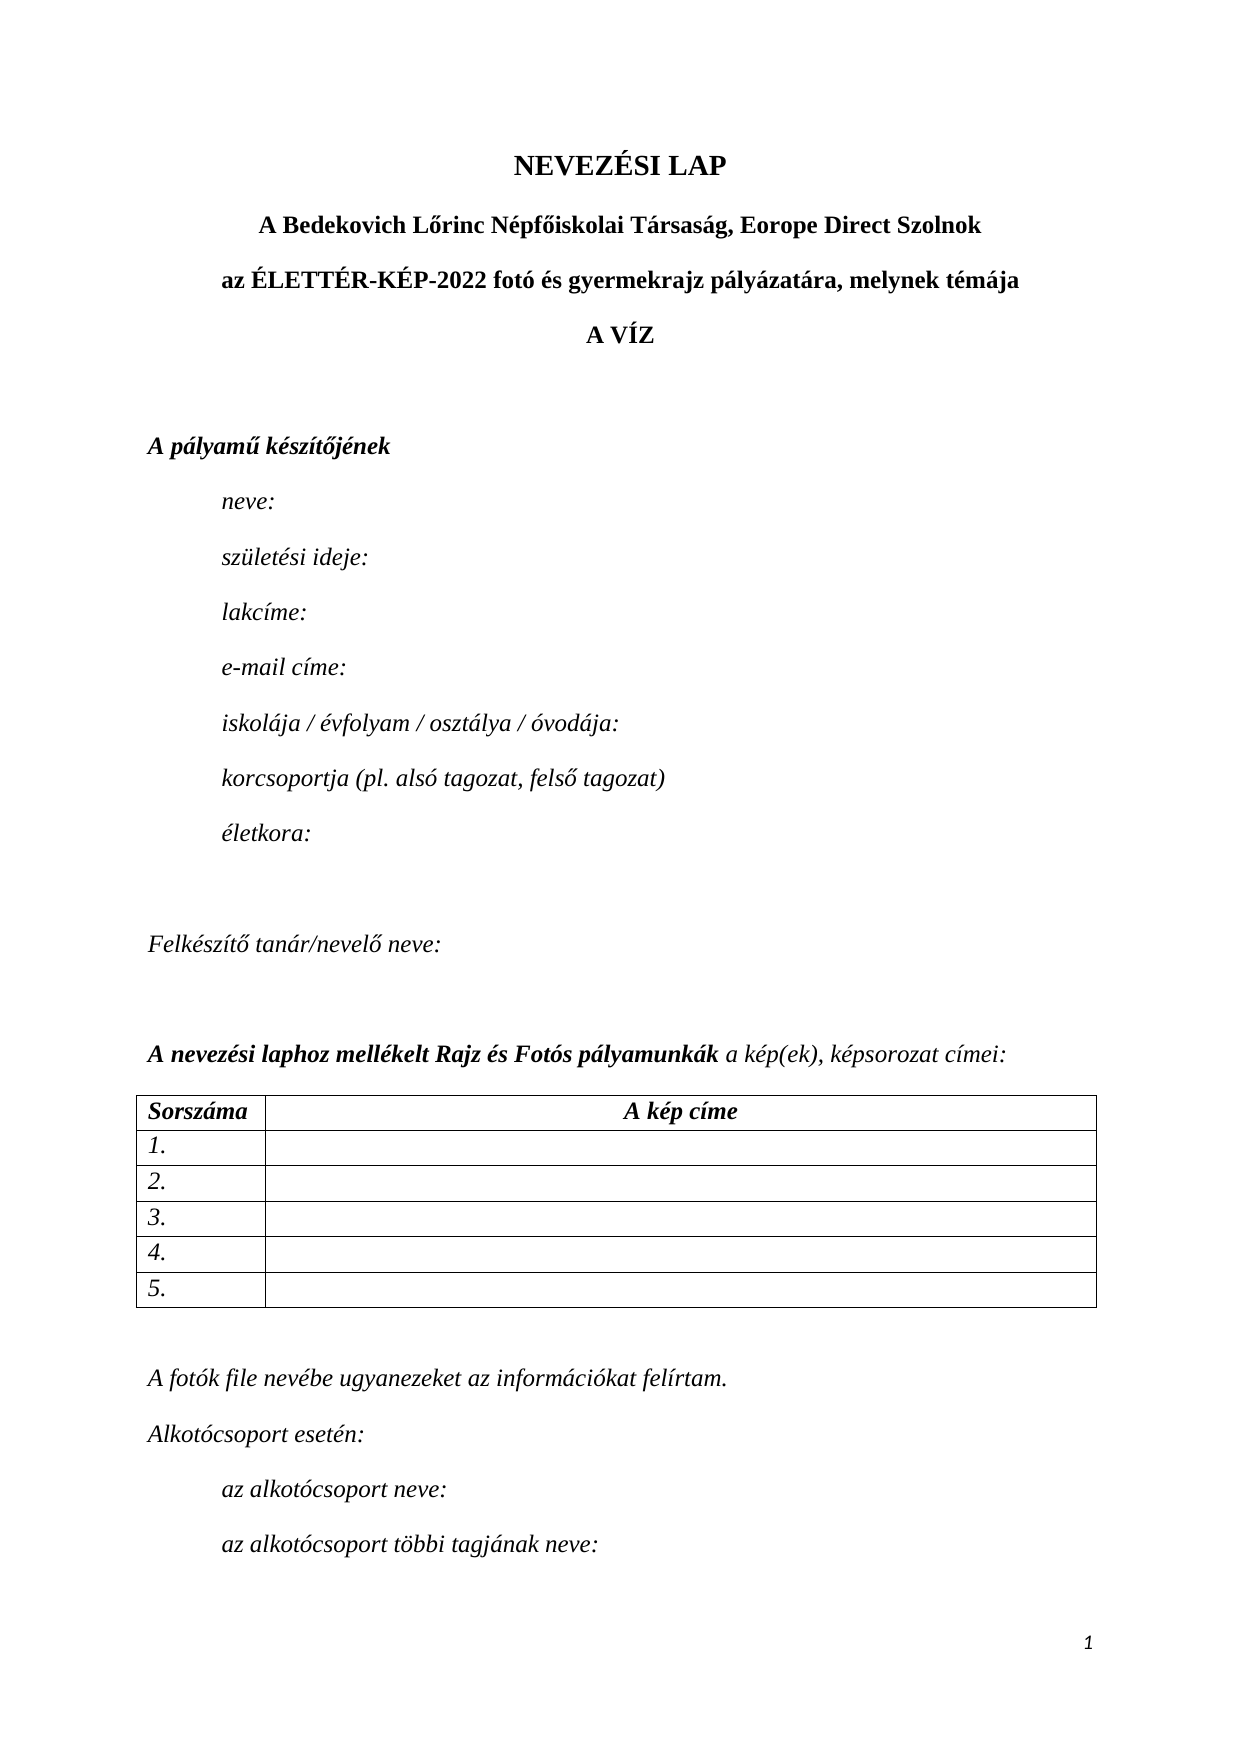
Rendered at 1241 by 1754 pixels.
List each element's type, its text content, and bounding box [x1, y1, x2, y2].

text A VÍZ [148, 321, 1093, 349]
text NEVEZÉSI LAP [148, 148, 1093, 181]
table_cell [266, 1237, 1096, 1272]
table_header Sorszáma [137, 1096, 265, 1129]
table_cell 3. [137, 1202, 265, 1236]
text A nevezési laphoz mellékelt Rajz és Fotós pályamunkák a kép(ek), képsorozat címei: [148, 1039, 1093, 1068]
table_cell [266, 1166, 1096, 1201]
text A fotók file nevébe ugyanezeket az információkat felírtam. [148, 1363, 1093, 1392]
text az ÉLETTÉR-KÉP-2022 fotó és gyermekrajz pályázatára, melynek témája [148, 265, 1093, 294]
table_cell 1. [137, 1131, 265, 1165]
text életkora: [148, 818, 1093, 847]
table_cell 2. [137, 1166, 265, 1201]
table_cell [266, 1131, 1096, 1165]
text korcsoportja (pl. alsó tagozat, felső tagozat) [148, 763, 1093, 792]
table_cell 4. [137, 1237, 265, 1272]
table_cell [266, 1273, 1096, 1307]
text e-mail címe: [148, 652, 1093, 681]
table_cell 5. [137, 1273, 265, 1307]
text Alkotócsoport esetén: [148, 1419, 1093, 1447]
table_header A kép címe [266, 1096, 1096, 1129]
text az alkotócsoport többi tagjának neve: [148, 1529, 1093, 1558]
text A Bedekovich Lőrinc Népfőiskolai Társaság, Eorope Direct Szolnok [148, 210, 1093, 239]
table_cell [266, 1202, 1096, 1236]
text születési ideje: [148, 542, 1093, 571]
text neve: [148, 486, 1093, 515]
text az alkotócsoport neve: [148, 1474, 1093, 1503]
text lakcíme: [148, 597, 1093, 626]
text Felkészítő tanár/nevelő neve: [148, 929, 1093, 958]
text A pályamű készítőjének [148, 431, 1093, 460]
text iskolája / évfolyam / osztálya / óvodája: [148, 708, 1093, 736]
